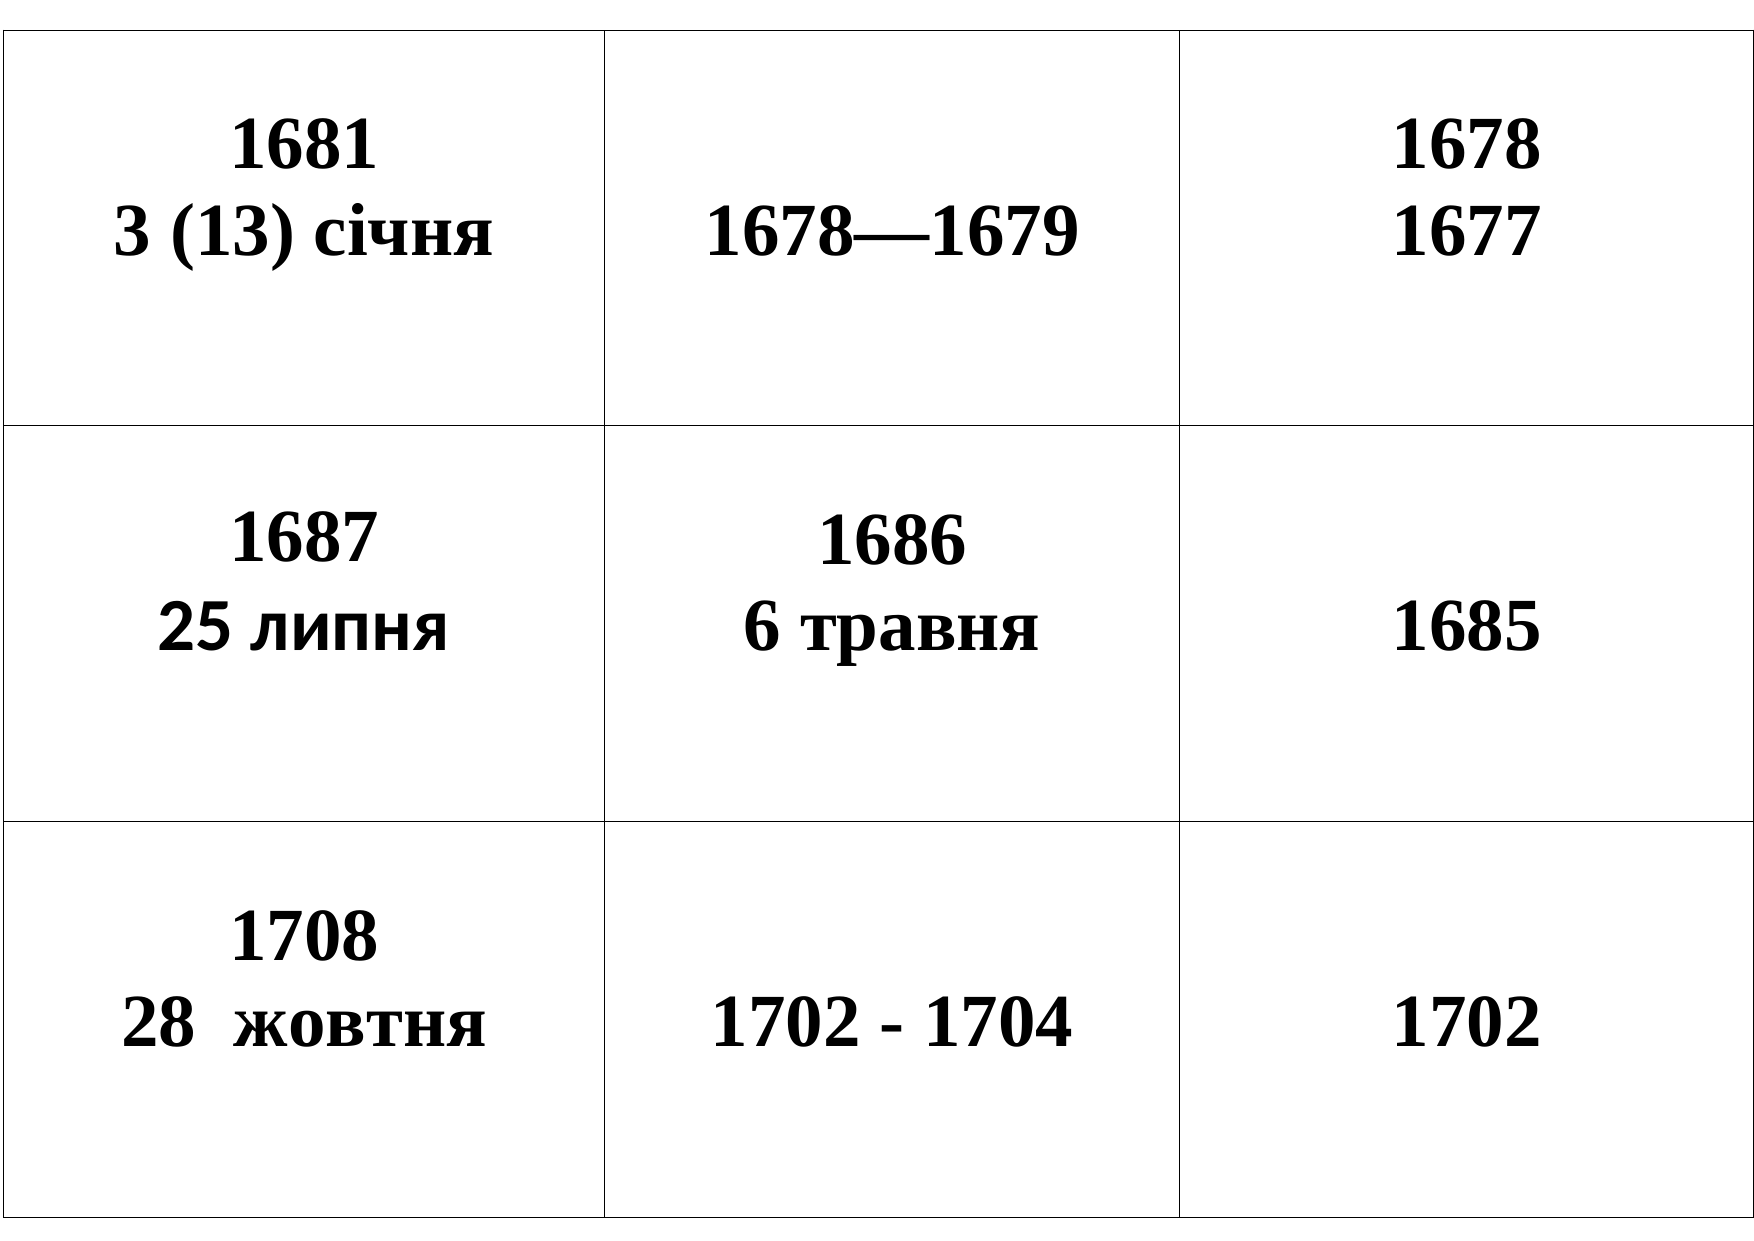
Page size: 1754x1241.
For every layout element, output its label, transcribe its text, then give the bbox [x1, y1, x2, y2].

table_cell 1687 25 липня [4, 426, 604, 821]
table_cell 1678—1679 [605, 31, 1179, 425]
table_cell 1708 28 жовтня [4, 822, 604, 1217]
table_cell 1678 1677 [1180, 31, 1753, 425]
table_cell 1681 3 (13) січня [4, 31, 604, 425]
table_cell 1702 [1180, 822, 1753, 1217]
table_cell 1686 6 травня [605, 426, 1179, 821]
table_cell 1702 - 1704 [605, 822, 1179, 1217]
table_cell 1685 [1180, 426, 1753, 821]
